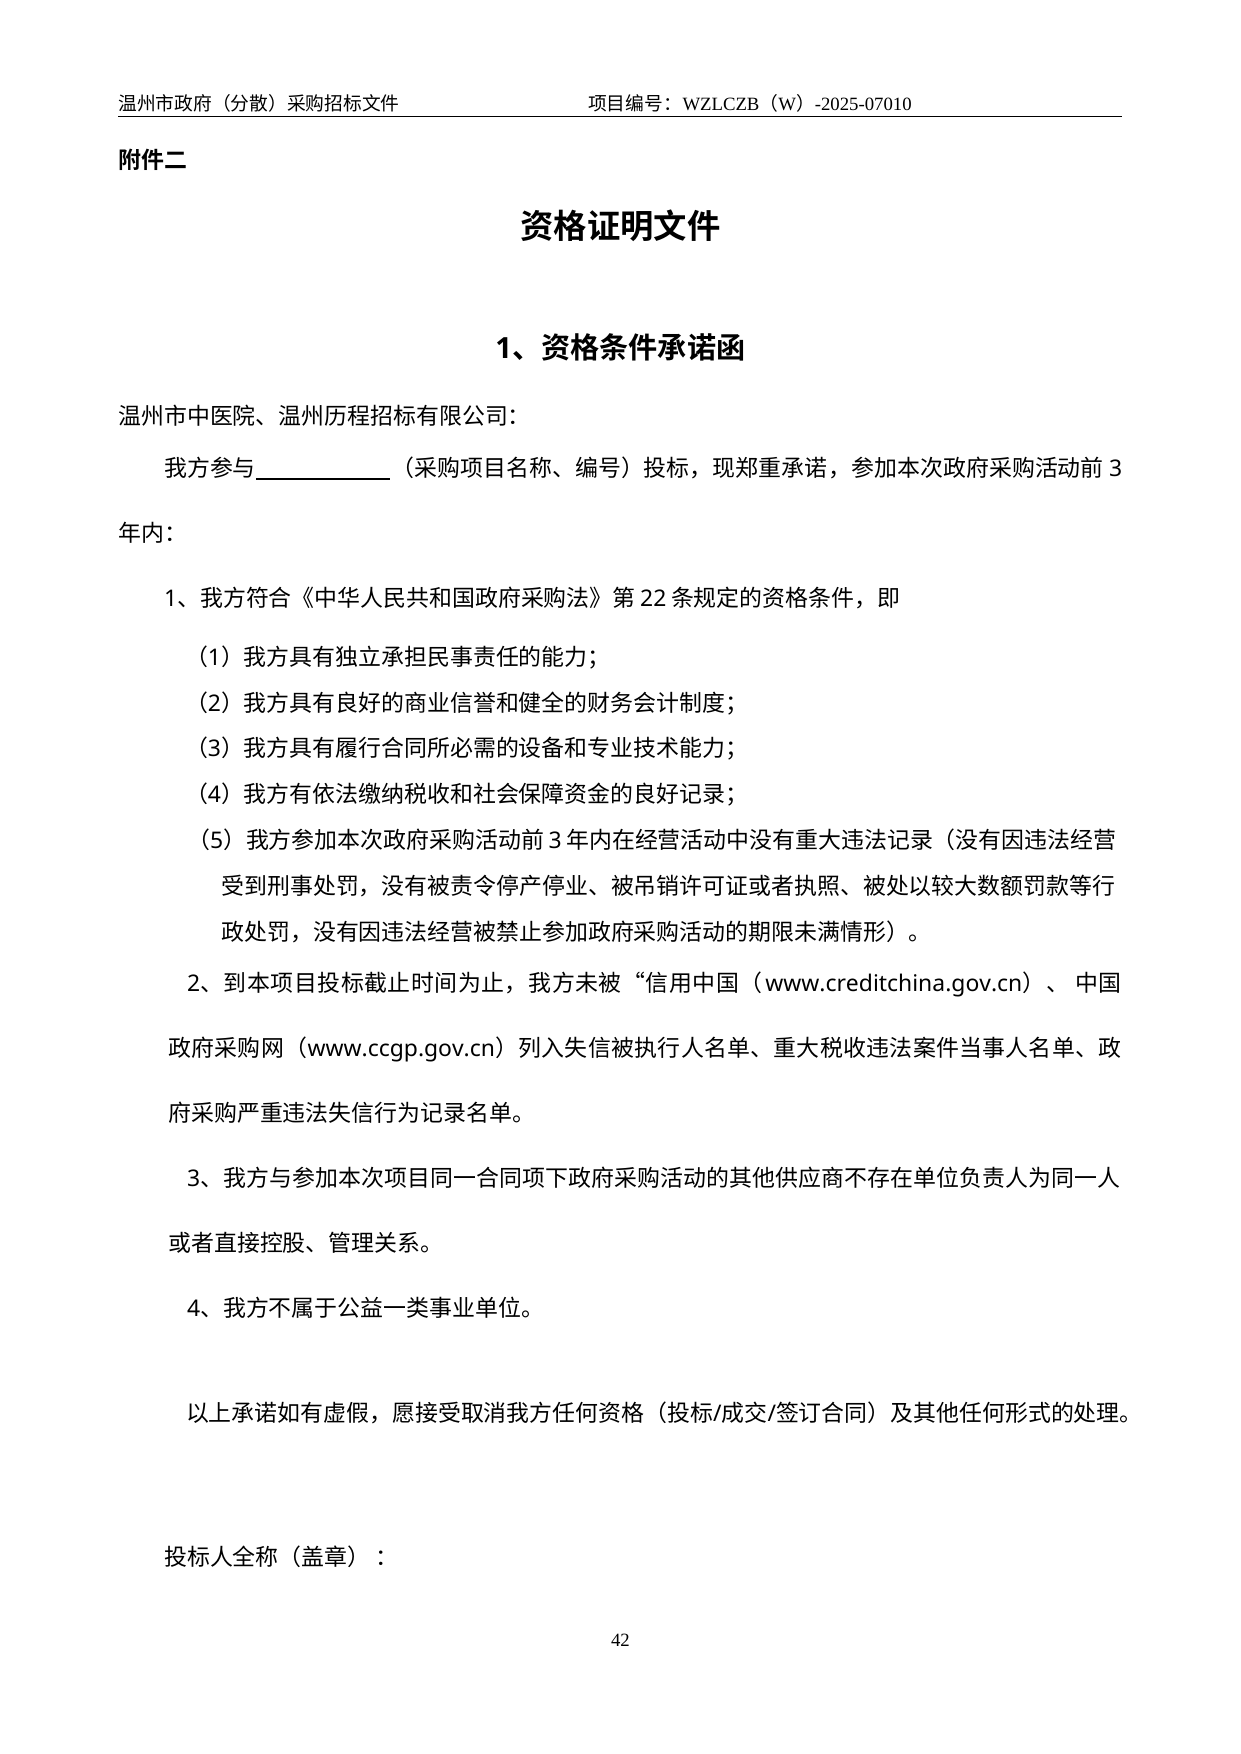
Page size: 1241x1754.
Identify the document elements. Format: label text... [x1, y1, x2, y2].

text 3、我方与参加本次项目同一合同项下政府采购活动的其他供应商不存在单位负责人为同一人或者直接控股、管理关系。 [168, 1144, 1122, 1274]
text 我方参与 （采购项目名称、编号）投标，现郑重承诺，参加本次政府采购活动前3年内： [118, 433, 1122, 563]
text 4、我方不属于公益一类事业单位。 [168, 1274, 1122, 1339]
text （3）我方具有履行合同所必需的设备和专业技术能力； [162, 720, 1122, 766]
text 1、我方符合《中华人民共和国政府采购法》第22条规定的资格条件，即 [118, 563, 1122, 628]
text 2、到本项目投标截止时间为止，我方未被“信用中国（www.creditchina.gov.cn）、 中国政府采购网（www.ccgp.gov.cn）列入失信被执行人名单、重大税收违法案件当事人名单、政府采购严重违法失信行为记录名单。 [168, 949, 1122, 1144]
text 温州市中医院、温州历程招标有限公司： [118, 388, 1122, 433]
text 以上承诺如有虚假，愿接受取消我方任何资格（投标/成交/签订合同）及其他任何形式的处理。 [140, 1385, 1122, 1431]
text 附件二 [118, 126, 1122, 191]
text 投标人全称（盖章） ： [118, 1527, 1122, 1574]
text （1）我方具有独立承担民事责任的能力； [162, 628, 1122, 674]
text （5）我方参加本次政府采购活动前3年内在经营活动中没有重大违法记录（没有因违法经营受到刑事处罚，没有被责令停产停业、被吊销许可证或者执照、被处以较大数额罚款等行政处罚，没有因违法经营被禁止参加政府采购活动的期限未满情形）。 [187, 812, 1122, 949]
text （2）我方具有良好的商业信誉和健全的财务会计制度； [162, 674, 1122, 720]
text （4）我方有依法缴纳税收和社会保障资金的良好记录； [162, 766, 1122, 812]
list 1、资格条件承诺函 [118, 324, 1122, 367]
text 资格证明文件 [118, 191, 1122, 256]
